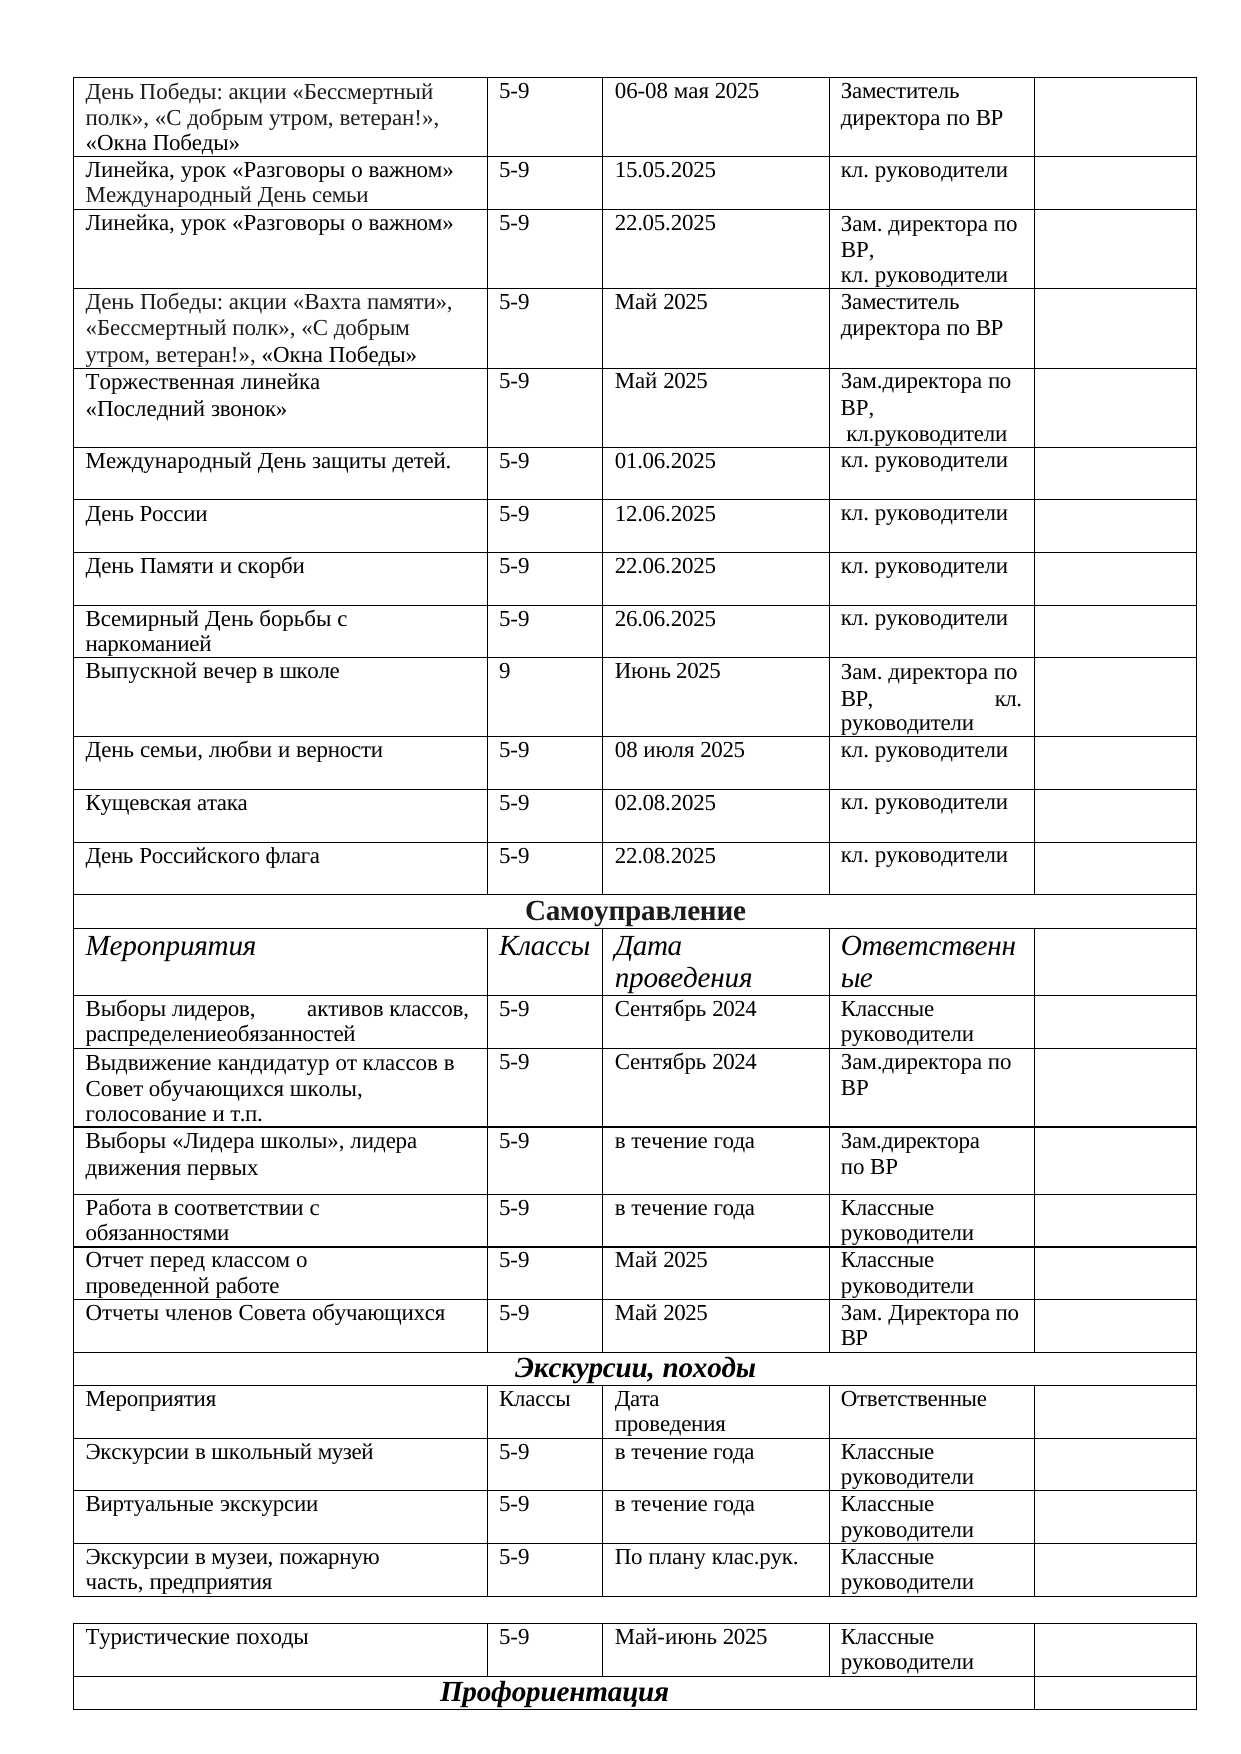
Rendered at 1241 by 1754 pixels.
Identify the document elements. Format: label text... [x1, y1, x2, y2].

table_cell 12.06.2025 [603, 500, 829, 552]
table_cell 08 июля 2025 [603, 737, 829, 789]
table_cell Экскурсии, походы [74, 1353, 1196, 1385]
table_cell Зам. Директора по ВР [830, 1300, 1034, 1352]
table_cell Международный День защиты детей. [74, 448, 487, 499]
table_cell Профориентация [74, 1677, 1034, 1709]
table_cell кл. руководители [830, 737, 1034, 789]
table_cell Классы [488, 929, 602, 995]
table_cell Заместитель директора по ВР [830, 78, 1034, 156]
table_cell кл. руководители [830, 606, 1034, 657]
table_cell Выпускной вечер в школе [74, 658, 487, 736]
table_cell кл. руководители [830, 500, 1034, 552]
table_cell По плану клас.рук. [603, 1544, 829, 1596]
table_cell Линейка, урок «Разговоры о важном» [74, 210, 487, 288]
table_cell в течение года [603, 1195, 829, 1246]
table_cell [1035, 929, 1196, 995]
table_cell 5-9 [488, 448, 602, 499]
table_cell Сентябрь 2024 [603, 1049, 829, 1126]
table_cell Май 2025 [603, 1248, 829, 1299]
table_cell Ответственные [830, 1386, 1034, 1438]
table_cell 5-9 [488, 843, 602, 894]
table_cell 5-9 [488, 1248, 602, 1299]
table_cell Зам.директора по ВР, кл.руководители [830, 369, 1034, 447]
table_cell 5-9 [488, 996, 602, 1048]
table_cell 01.06.2025 [603, 448, 829, 499]
table_cell [1035, 1544, 1196, 1596]
table_cell Отчет перед классом о проведенной работе [74, 1248, 487, 1299]
table_cell Работа в соответствии с обязанностями [74, 1195, 487, 1246]
table_cell [1035, 1300, 1196, 1352]
table_cell День семьи, любви и верности [74, 737, 487, 789]
table_cell Классные руководители [830, 996, 1034, 1048]
table_cell Классные руководители [830, 1248, 1034, 1299]
table_cell 15.05.2025 [603, 157, 829, 209]
table_cell Зам.директора по ВР [830, 1049, 1034, 1126]
table_cell [1035, 790, 1196, 842]
table_cell [1035, 500, 1196, 552]
table_cell Выборы лидеров, активов классов, распределениеобязанностей [74, 996, 487, 1048]
table_cell [1035, 553, 1196, 605]
table_cell 5-9 [488, 1049, 602, 1126]
table_cell [1035, 996, 1196, 1048]
table_cell 22.06.2025 [603, 553, 829, 605]
table_cell [1035, 1128, 1196, 1194]
table_header Май-июнь 2025 [603, 1624, 829, 1676]
table_cell 22.08.2025 [603, 843, 829, 894]
table_cell Классные руководители [830, 1195, 1034, 1246]
table_cell [1035, 843, 1196, 894]
table_cell Экскурсии в школьный музей [74, 1439, 487, 1490]
table_cell в течение года [603, 1128, 829, 1194]
table_cell День Памяти и скорби [74, 553, 487, 605]
table_cell День Российского флага [74, 843, 487, 894]
table_cell Май 2025 [603, 289, 829, 367]
table_cell Зам. директора по ВР, кл. руководители [830, 210, 1034, 288]
table_cell Мероприятия [74, 929, 487, 995]
table_cell в течение года [603, 1491, 829, 1543]
table_cell Выборы «Лидера школы», лидера движения первых [74, 1128, 487, 1194]
table_cell [1035, 1439, 1196, 1490]
table_cell 5-9 [488, 1300, 602, 1352]
table_cell День Победы: акции «Бессмертный полк», «С добрым утром, ветеран!», «Окна Победы» [74, 78, 487, 156]
table_cell Классные руководители [830, 1439, 1034, 1490]
table_cell Экскурсии в музеи, пожарную часть, предприятия [74, 1544, 487, 1596]
table_cell 5-9 [488, 1128, 602, 1194]
table_cell 5-9 [488, 1544, 602, 1596]
table_cell 5-9 [488, 553, 602, 605]
table_cell Линейка, урок «Разговоры о важном» Международный День семьи [74, 157, 487, 209]
table_cell [1035, 1386, 1196, 1438]
table_cell [1035, 369, 1196, 447]
table_cell кл. руководители [830, 448, 1034, 499]
table_cell Классы [488, 1386, 602, 1438]
table_cell Виртуальные экскурсии [74, 1491, 487, 1543]
table_cell Выдвижение кандидатур от классов в Совет обучающихся школы, голосование и т.п. [74, 1049, 487, 1126]
table_header 5-9 [488, 1624, 602, 1676]
table_cell Зам.директора по ВР [830, 1128, 1034, 1194]
table_cell [1035, 210, 1196, 288]
table_cell [1035, 1248, 1196, 1299]
table_cell [1035, 737, 1196, 789]
table_cell [1035, 1049, 1196, 1126]
table_cell 5-9 [488, 606, 602, 657]
table_cell кл. руководители [830, 157, 1034, 209]
table_cell 06-08 мая 2025 [603, 78, 829, 156]
table_cell 9 [488, 658, 602, 736]
table_cell Ответственн ые [830, 929, 1034, 995]
table_cell [1035, 448, 1196, 499]
table_cell [1035, 1195, 1196, 1246]
table_cell Отчеты членов Совета обучающихся [74, 1300, 487, 1352]
table_cell Зам. директора по ВР, кл. руководители [830, 658, 1034, 736]
table_cell Дата проведения [603, 929, 829, 995]
table_cell 5-9 [488, 1491, 602, 1543]
table_cell Мероприятия [74, 1386, 487, 1438]
table_cell 02.08.2025 [603, 790, 829, 842]
table_header Классные руководители [830, 1624, 1034, 1676]
table_cell Всемирный День борьбы с наркоманией [74, 606, 487, 657]
table_cell Май 2025 [603, 1300, 829, 1352]
table_cell 26.06.2025 [603, 606, 829, 657]
table_cell Дата проведения [603, 1386, 829, 1438]
table_cell Заместитель директора по ВР [830, 289, 1034, 367]
table_cell кл. руководители [830, 553, 1034, 605]
table_cell 5-9 [488, 500, 602, 552]
table_cell Классные руководители [830, 1544, 1034, 1596]
table_cell [1035, 606, 1196, 657]
table_cell Торжественная линейка «Последний звонок» [74, 369, 487, 447]
table_cell [1035, 78, 1196, 156]
table_header [1035, 1624, 1196, 1676]
table_cell 5-9 [488, 1439, 602, 1490]
table_cell 5-9 [488, 157, 602, 209]
table_cell День России [74, 500, 487, 552]
table_cell [1035, 1677, 1196, 1709]
table_cell кл. руководители [830, 843, 1034, 894]
table_cell 5-9 [488, 289, 602, 367]
table_cell [1035, 157, 1196, 209]
table_cell 5-9 [488, 1195, 602, 1246]
table_cell 5-9 [488, 369, 602, 447]
table_cell кл. руководители [830, 790, 1034, 842]
table_cell Кущевская атака [74, 790, 487, 842]
table_cell 5-9 [488, 78, 602, 156]
table_cell 5-9 [488, 790, 602, 842]
table_cell 22.05.2025 [603, 210, 829, 288]
table_cell Июнь 2025 [603, 658, 829, 736]
table_cell Май 2025 [603, 369, 829, 447]
table_cell 5-9 [488, 210, 602, 288]
table_cell Самоуправление [74, 895, 1196, 928]
table_cell [1035, 289, 1196, 367]
table_cell [1035, 658, 1196, 736]
table_cell в течение года [603, 1439, 829, 1490]
table_header Туристические походы [74, 1624, 487, 1676]
table_cell Сентябрь 2024 [603, 996, 829, 1048]
table_cell День Победы: акции «Вахта памяти», «Бессмертный полк», «С добрым утром, ветеран!», «Окна Победы» [74, 289, 487, 367]
table_cell 5-9 [488, 737, 602, 789]
table_cell [1035, 1491, 1196, 1543]
table_cell Классные руководители [830, 1491, 1034, 1543]
